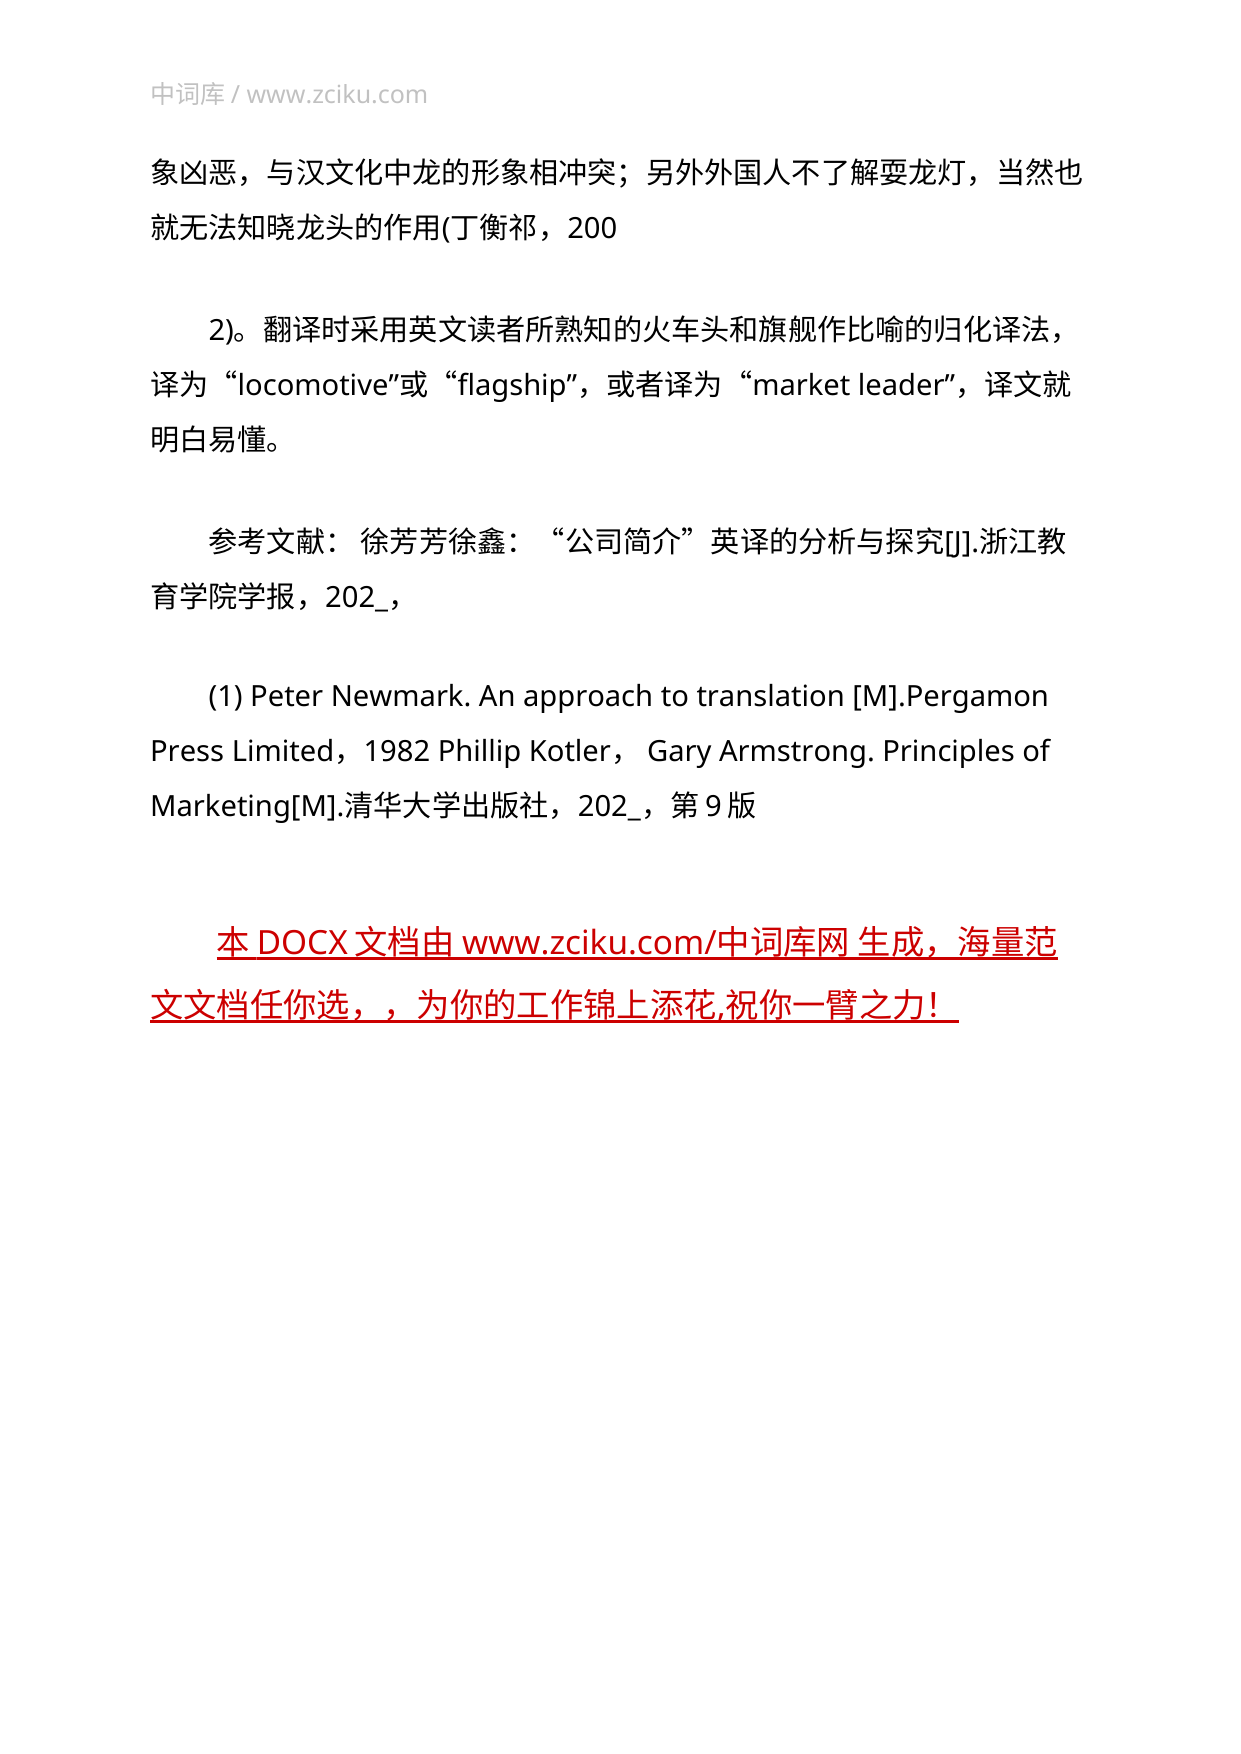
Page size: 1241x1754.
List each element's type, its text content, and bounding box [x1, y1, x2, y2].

text 本DOCX文档由 www.zciku.com/中词库网 生成，海量范文文档任你选，，为你的工作锦上添花,祝你一臂之力！ [150, 916, 1090, 1027]
text 2)。翻译时采用英文读者所熟知的火车头和旗舰作比喻的归化译法，译为“locomotive”或“flagship”，或者译为“market leader”，译文就明白易懂。 [150, 307, 1090, 459]
text 参考文献： 徐芳芳徐鑫：“公司简介”英译的分析与探究[J].浙江教育学院学报，202_， [150, 519, 1090, 616]
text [150, 150, 1090, 247]
text (1) Peter Newmark. An approach to translation [M].Pergamon Press Limited，1982 Phillip Kotler， Gary Armstrong. Principles of Marketing[M].清华大学出版社，202_，第9版 [150, 676, 1090, 825]
